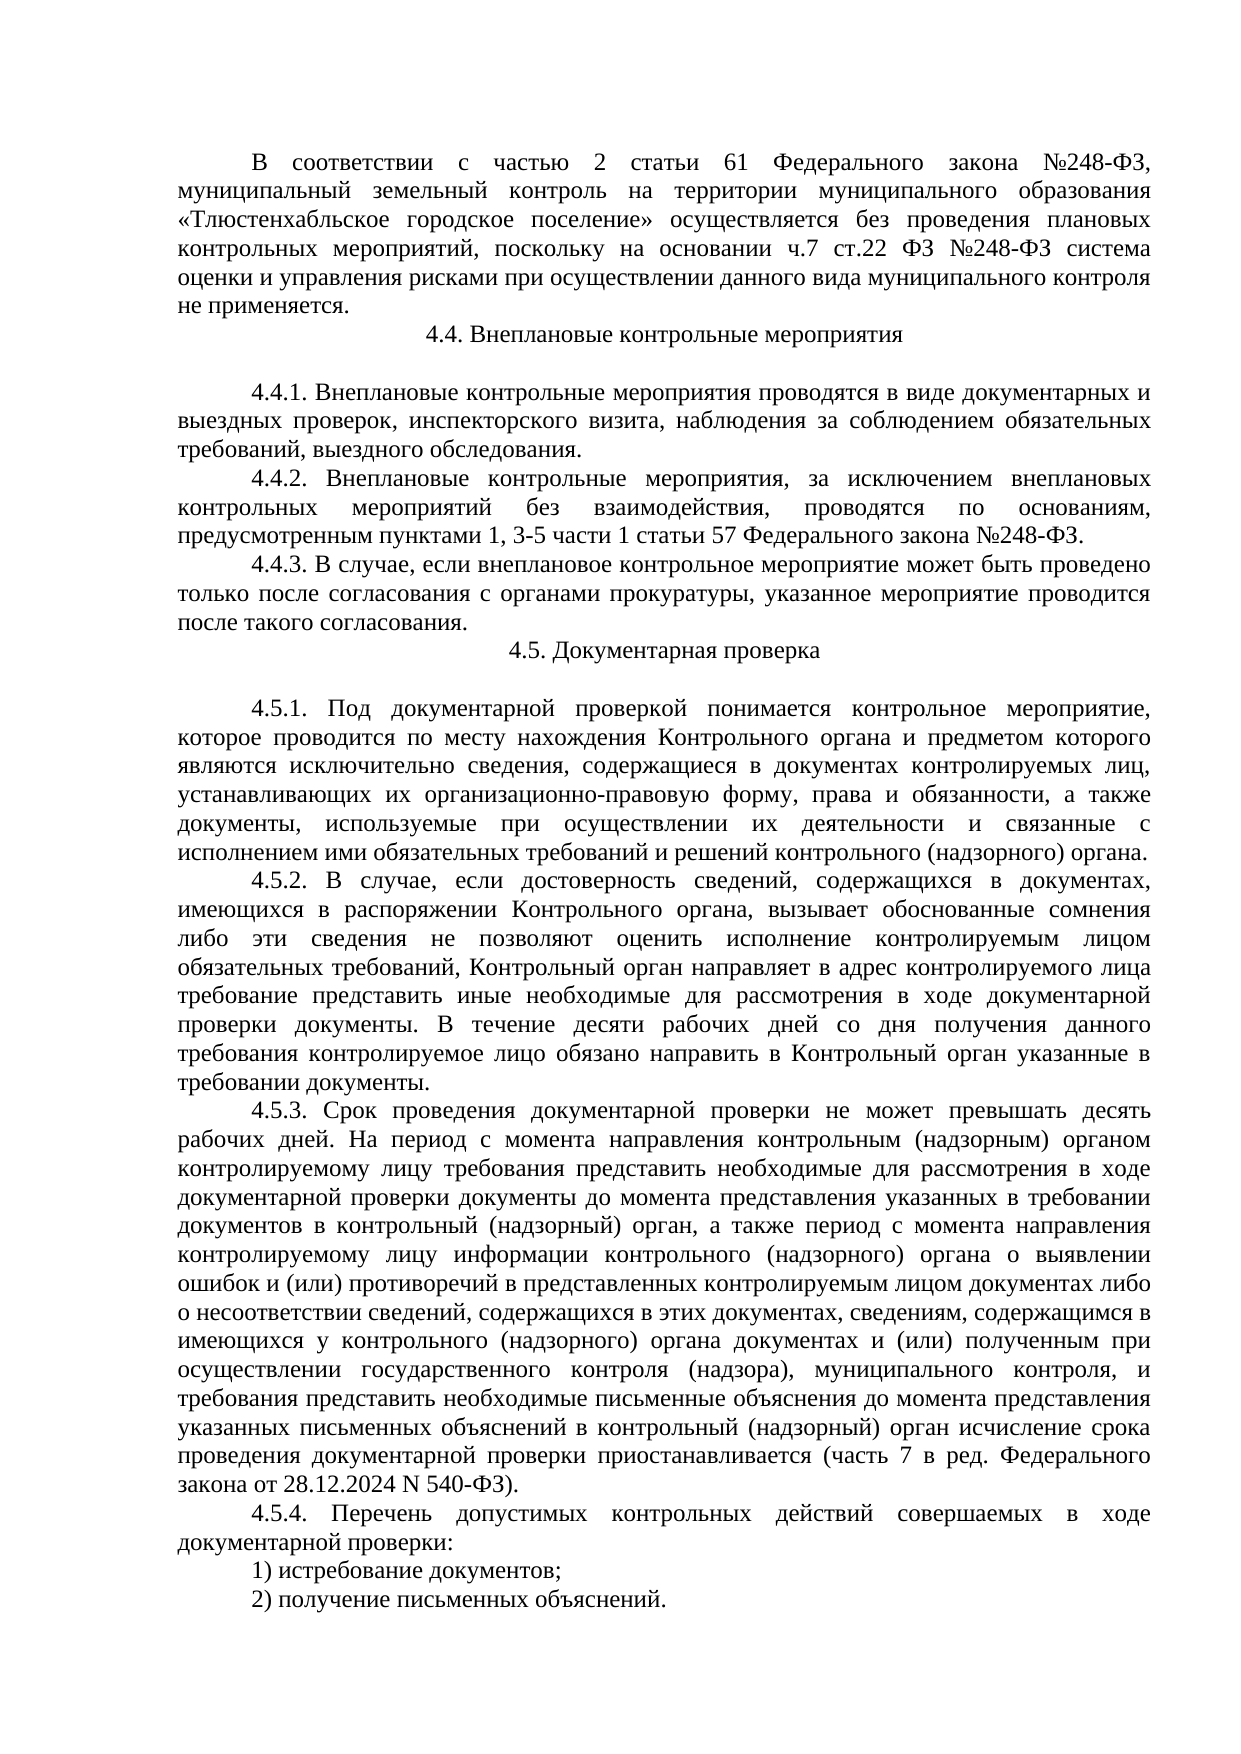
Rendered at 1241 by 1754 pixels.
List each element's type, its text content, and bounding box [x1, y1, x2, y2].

text 4.4.1. Внеплановые контрольные мероприятия проводятся в виде документарных и выездных проверок, инспекторского визита, наблюдения за соблюдением обязательных требований, выездного обследования. [177, 377, 1152, 463]
text 4.4.2. Внеплановые контрольные мероприятия, за исключением внеплановых контрольных мероприятий без взаимодействия, проводятся по основаниям, предусмотренным пунктами 1, 3-5 части 1 статьи 57 Федерального закона №248-ФЗ. [177, 463, 1152, 549]
text 1) истребование документов; [177, 1556, 1152, 1584]
text 4.5.2. В случае, если достоверность сведений, содержащихся в документах, имеющихся в распоряжении Контрольного органа, вызывает обоснованные сомнения либо эти сведения не позволяют оценить исполнение контролируемым лицом обязательных требований, Контрольный орган направляет в адрес контролируемого лица требование представить иные необходимые для рассмотрения в ходе документарной проверки документы. В течение десяти рабочих дней со дня получения данного требования контролируемое лицо обязано направить в Контрольный орган указанные в требовании документы. [177, 866, 1152, 1096]
text 4.4.3. В случае, если внеплановое контрольное мероприятие может быть проведено только после согласования с органами прокуратуры, указанное мероприятие проводится после такого согласования. [177, 549, 1152, 636]
text 2) получение письменных объяснений. [177, 1584, 1152, 1613]
text 4.5.1. Под документарной проверкой понимается контрольное мероприятие, которое проводится по месту нахождения Контрольного органа и предметом которого являются исключительно сведения, содержащиеся в документах контролируемых лиц, устанавливающих их организационно-правовую форму, права и обязанности, а также документы, используемые при осуществлении их деятельности и связанные с исполнением ими обязательных требований и решений контрольного (надзорного) органа. [177, 693, 1152, 866]
text 4.5. Документарная проверка [177, 636, 1152, 664]
text В соответствии с частью 2 статьи 61 Федерального закона №248-ФЗ, муниципальный земельный контроль на территории муниципального образования «Тлюстенхабльское городское поселение» осуществляется без проведения плановых контрольных мероприятий, поскольку на основании ч.7 ст.22 ФЗ №248-ФЗ система оценки и управления рисками при осуществлении данного вида муниципального контроля не применяется. [177, 147, 1152, 319]
text 4.5.3. Срок проведения документарной проверки не может превышать десять рабочих дней. На период с момента направления контрольным (надзорным) органом контролируемому лицу требования представить необходимые для рассмотрения в ходе документарной проверки документы до момента представления указанных в требовании документов в контрольный (надзорный) орган, а также период с момента направления контролируемому лицу информации контрольного (надзорного) органа о выявлении ошибок и (или) противоречий в представленных контролируемым лицом документах либо о несоответствии сведений, содержащихся в этих документах, сведениям, содержащимся в имеющихся у контрольного (надзорного) органа документах и (или) полученным при осуществлении государственного контроля (надзора), муниципального контроля, и требования представить необходимые письменные объяснения до момента представления указанных письменных объяснений в контрольный (надзорный) орган исчисление срока проведения документарной проверки приостанавливается (часть 7 в ред. Федерального закона от 28.12.2024 N 540-ФЗ). [177, 1096, 1152, 1498]
text 4.5.4. Перечень допустимых контрольных действий совершаемых в ходе документарной проверки: [177, 1498, 1152, 1556]
text 4.4. Внеплановые контрольные мероприятия [177, 319, 1152, 348]
